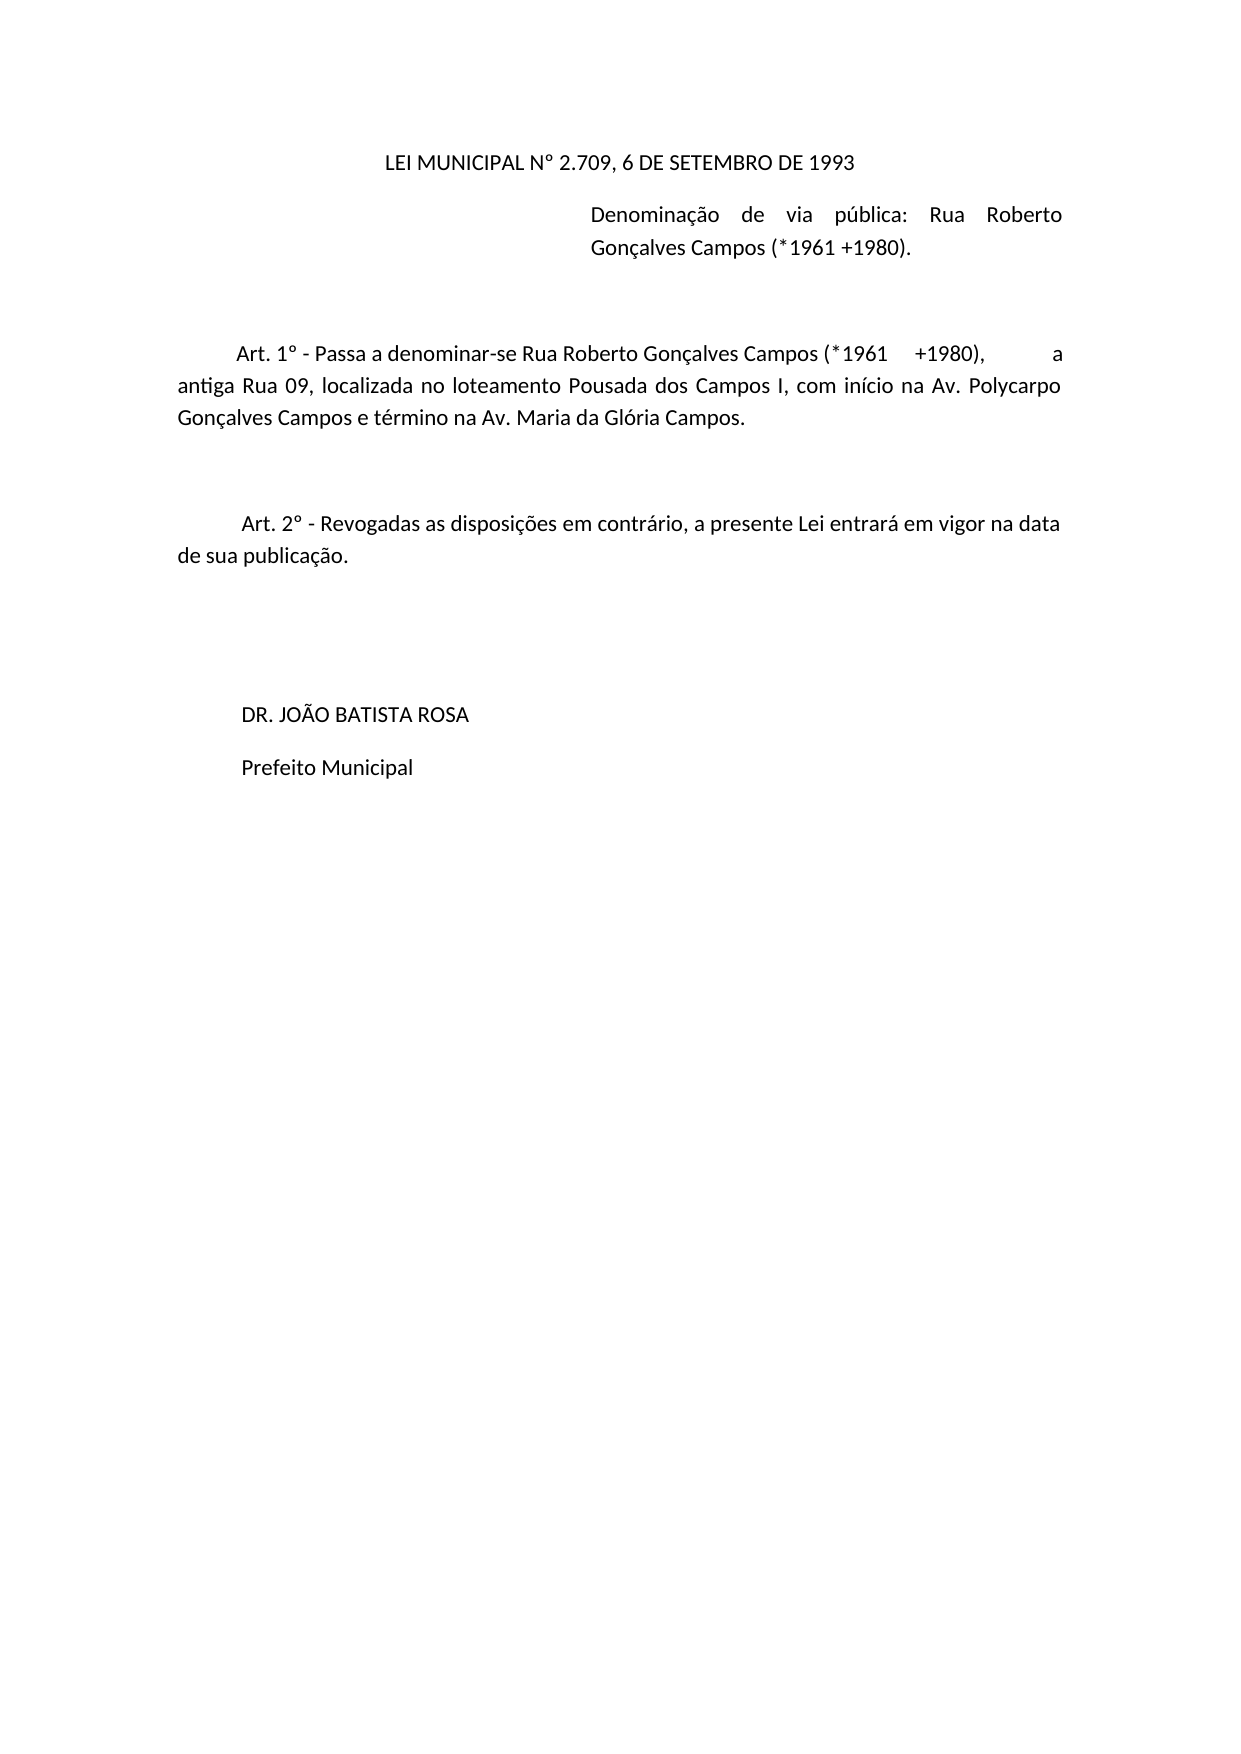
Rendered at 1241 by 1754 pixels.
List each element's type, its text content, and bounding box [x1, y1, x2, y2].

text Art. 2º - Revogadas as disposições em contrário, a presente Lei entrará em vigor na data de sua publicação. [177, 509, 1063, 569]
text Denominação de via pública: Rua Roberto Gonçalves Campos (*1961 +1980). [591, 201, 1063, 261]
text Prefeito Municipal [177, 753, 1063, 782]
text DR. JOÃO BATISTA ROSA [177, 701, 1063, 728]
text Art. 1º - Passa a denominar-se Rua Roberto Gonçalves Campos (*1961 +1980), a antiga Rua 09, localizada no loteamento Pousada dos Campos I, com início na Av. Polycarpo Gonçalves Campos e término na Av. Maria da Glória Campos. [177, 339, 1063, 431]
text LEI MUNICIPAL Nº 2.709, 6 DE SETEMBRO DE 1993 [177, 148, 1063, 176]
